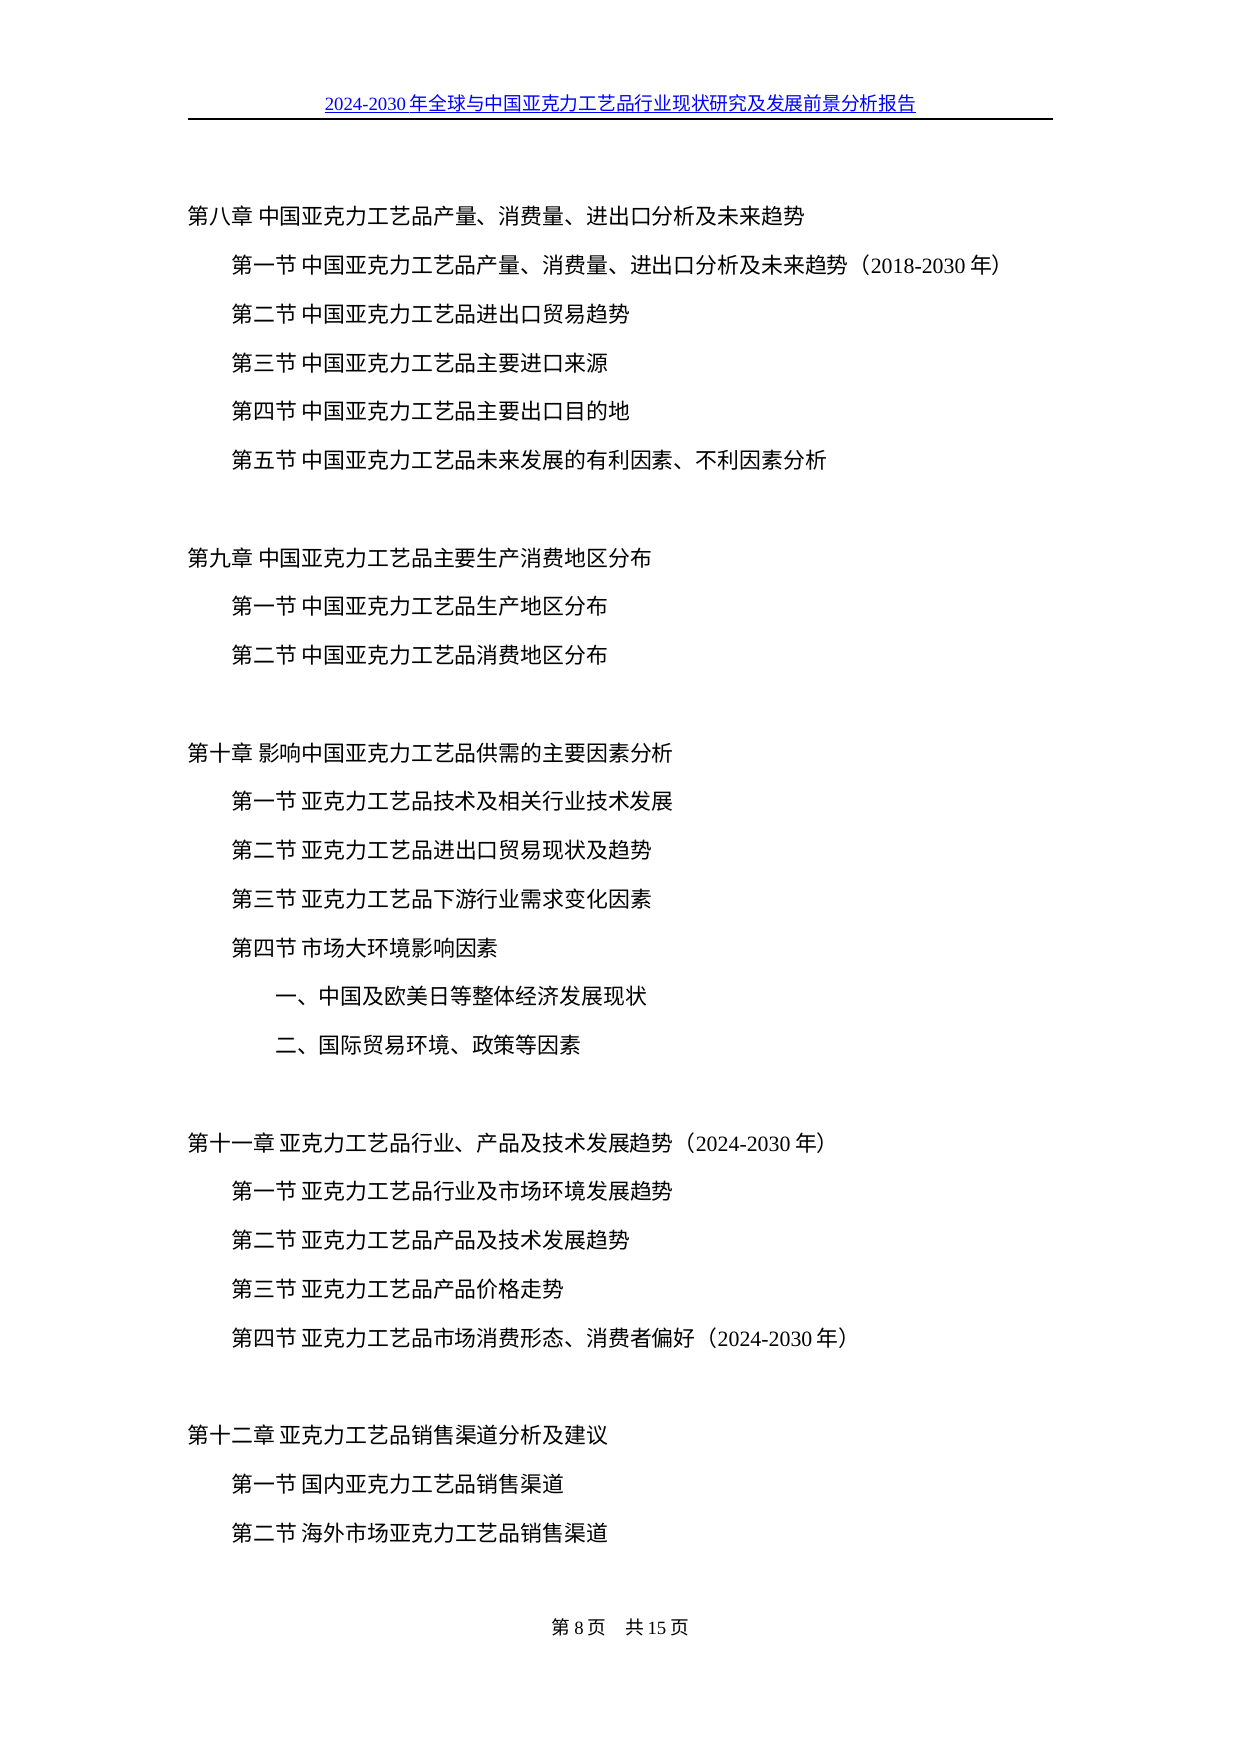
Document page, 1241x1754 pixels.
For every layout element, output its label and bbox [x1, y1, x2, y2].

text [187, 150, 1053, 1548]
